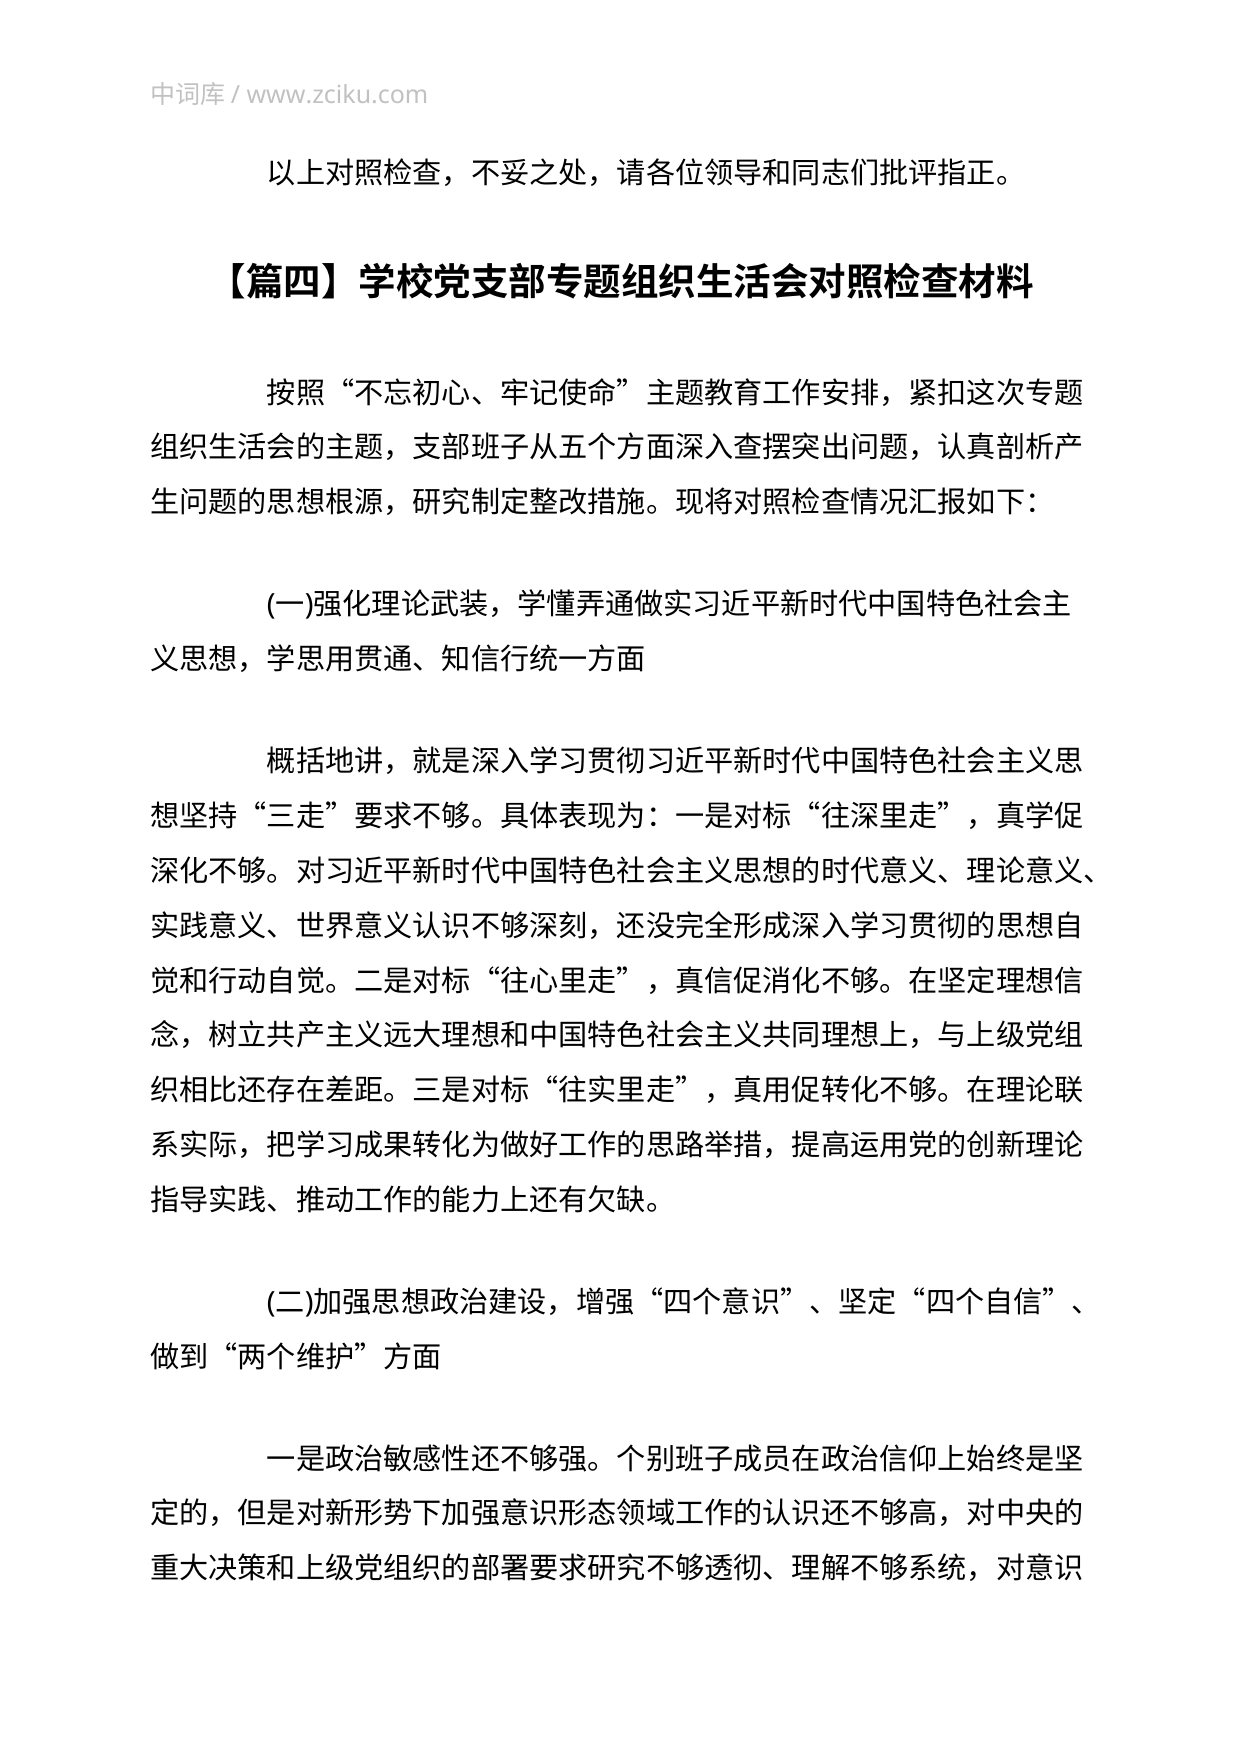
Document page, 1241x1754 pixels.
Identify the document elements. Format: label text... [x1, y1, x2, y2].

text (一)强化理论武装，学懂弄通做实习近平新时代中国特色社会主义思想，学思用贯通、知信行统一方面 [150, 581, 1090, 678]
text 概括地讲，就是深入学习贯彻习近平新时代中国特色社会主义思想坚持“三走”要求不够。具体表现为：一是对标“往深里走”，真学促深化不够。对习近平新时代中国特色社会主义思想的时代意义、理论意义、实践意义、世界意义认识不够深刻，还没完全形成深入学习贯彻的思想自觉和行动自觉。二是对标“往心里走”，真信促消化不够。在坚定理想信念，树立共产主义远大理想和中国特色社会主义共同理想上，与上级党组织相比还存在差距。三是对标“往实里走”，真用促转化不够。在理论联系实际，把学习成果转化为做好工作的思路举措，提高运用党的创新理论指导实践、推动工作的能力上还有欠缺。 [150, 737, 1090, 1219]
text 【篇四】学校党支部专题组织生活会对照检查材料 [150, 252, 1090, 306]
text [150, 1435, 1090, 1587]
text 以上对照检查，不妥之处，请各位领导和同志们批评指正。 [150, 150, 1090, 192]
text (二)加强思想政治建设，增强“四个意识”、坚定“四个自信”、做到“两个维护”方面 [150, 1278, 1090, 1376]
text 按照“不忘初心、牢记使命”主题教育工作安排，紧扣这次专题组织生活会的主题，支部班子从五个方面深入查摆突出问题，认真剖析产生问题的思想根源，研究制定整改措施。现将对照检查情况汇报如下： [150, 369, 1090, 521]
